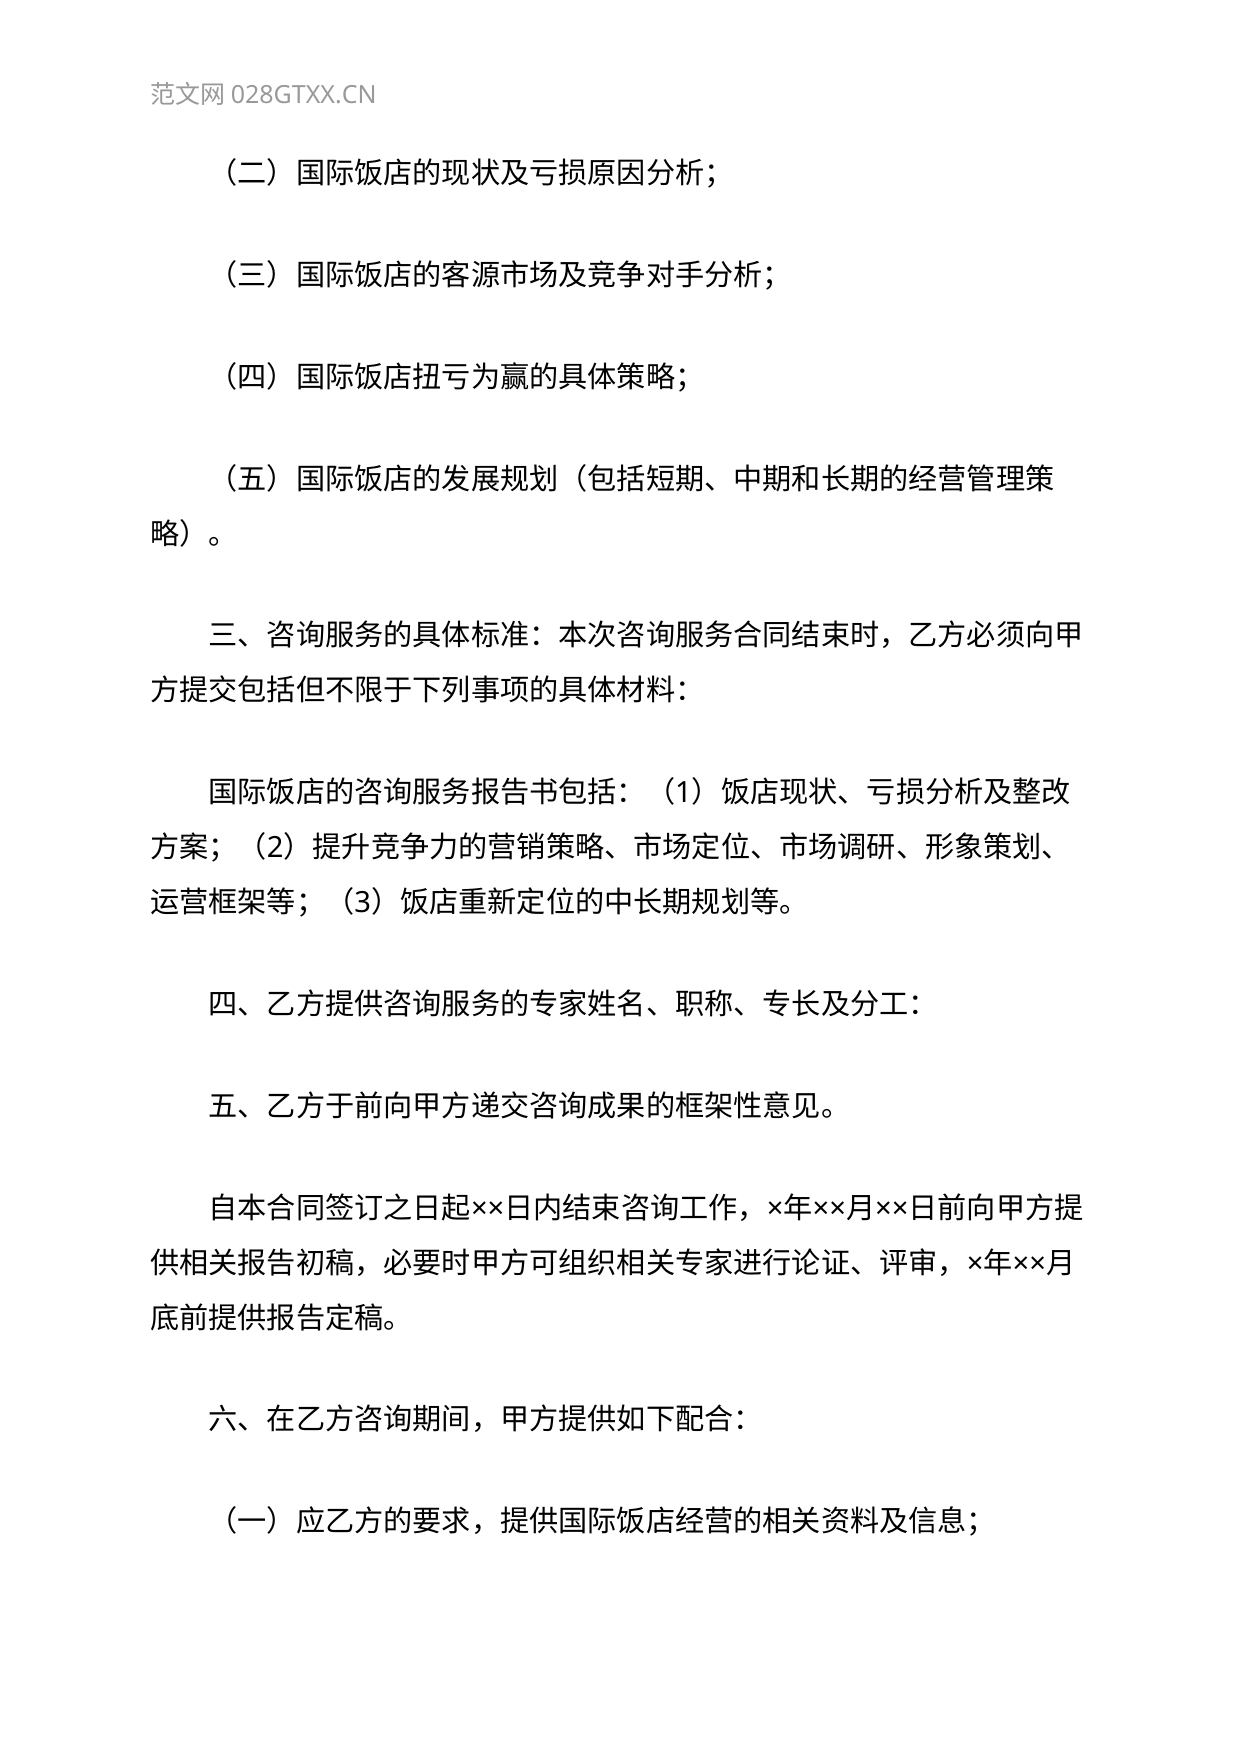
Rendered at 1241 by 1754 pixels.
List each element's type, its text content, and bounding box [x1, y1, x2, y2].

text 六、在乙方咨询期间，甲方提供如下配合： [150, 1396, 1090, 1438]
text 三、咨询服务的具体标准：本次咨询服务合同结束时，乙方必须向甲方提交包括但不限于下列事项的具体材料： [150, 612, 1090, 709]
text （二）国际饭店的现状及亏损原因分析； [150, 150, 1090, 192]
text 国际饭店的咨询服务报告书包括：（1）饭店现状、亏损分析及整改方案；（2）提升竞争力的营销策略、市场定位、市场调研、形象策划、运营框架等；（3）饭店重新定位的中长期规划等。 [150, 769, 1090, 921]
text （四）国际饭店扭亏为赢的具体策略； [150, 353, 1090, 396]
text 自本合同签订之日起××日内结束咨询工作，×年××月××日前向甲方提供相关报告初稿，必要时甲方可组织相关专家进行论证、评审，×年××月底前提供报告定稿。 [150, 1184, 1090, 1336]
text 四、乙方提供咨询服务的专家姓名、职称、专长及分工： [150, 981, 1090, 1023]
text 五、乙方于前向甲方递交咨询成果的框架性意见。 [150, 1082, 1090, 1125]
text （一）应乙方的要求，提供国际饭店经营的相关资料及信息； [150, 1498, 1090, 1540]
text （三）国际饭店的客源市场及竞争对手分析； [150, 252, 1090, 294]
text （五）国际饭店的发展规划（包括短期、中期和长期的经营管理策略）。 [150, 455, 1090, 552]
